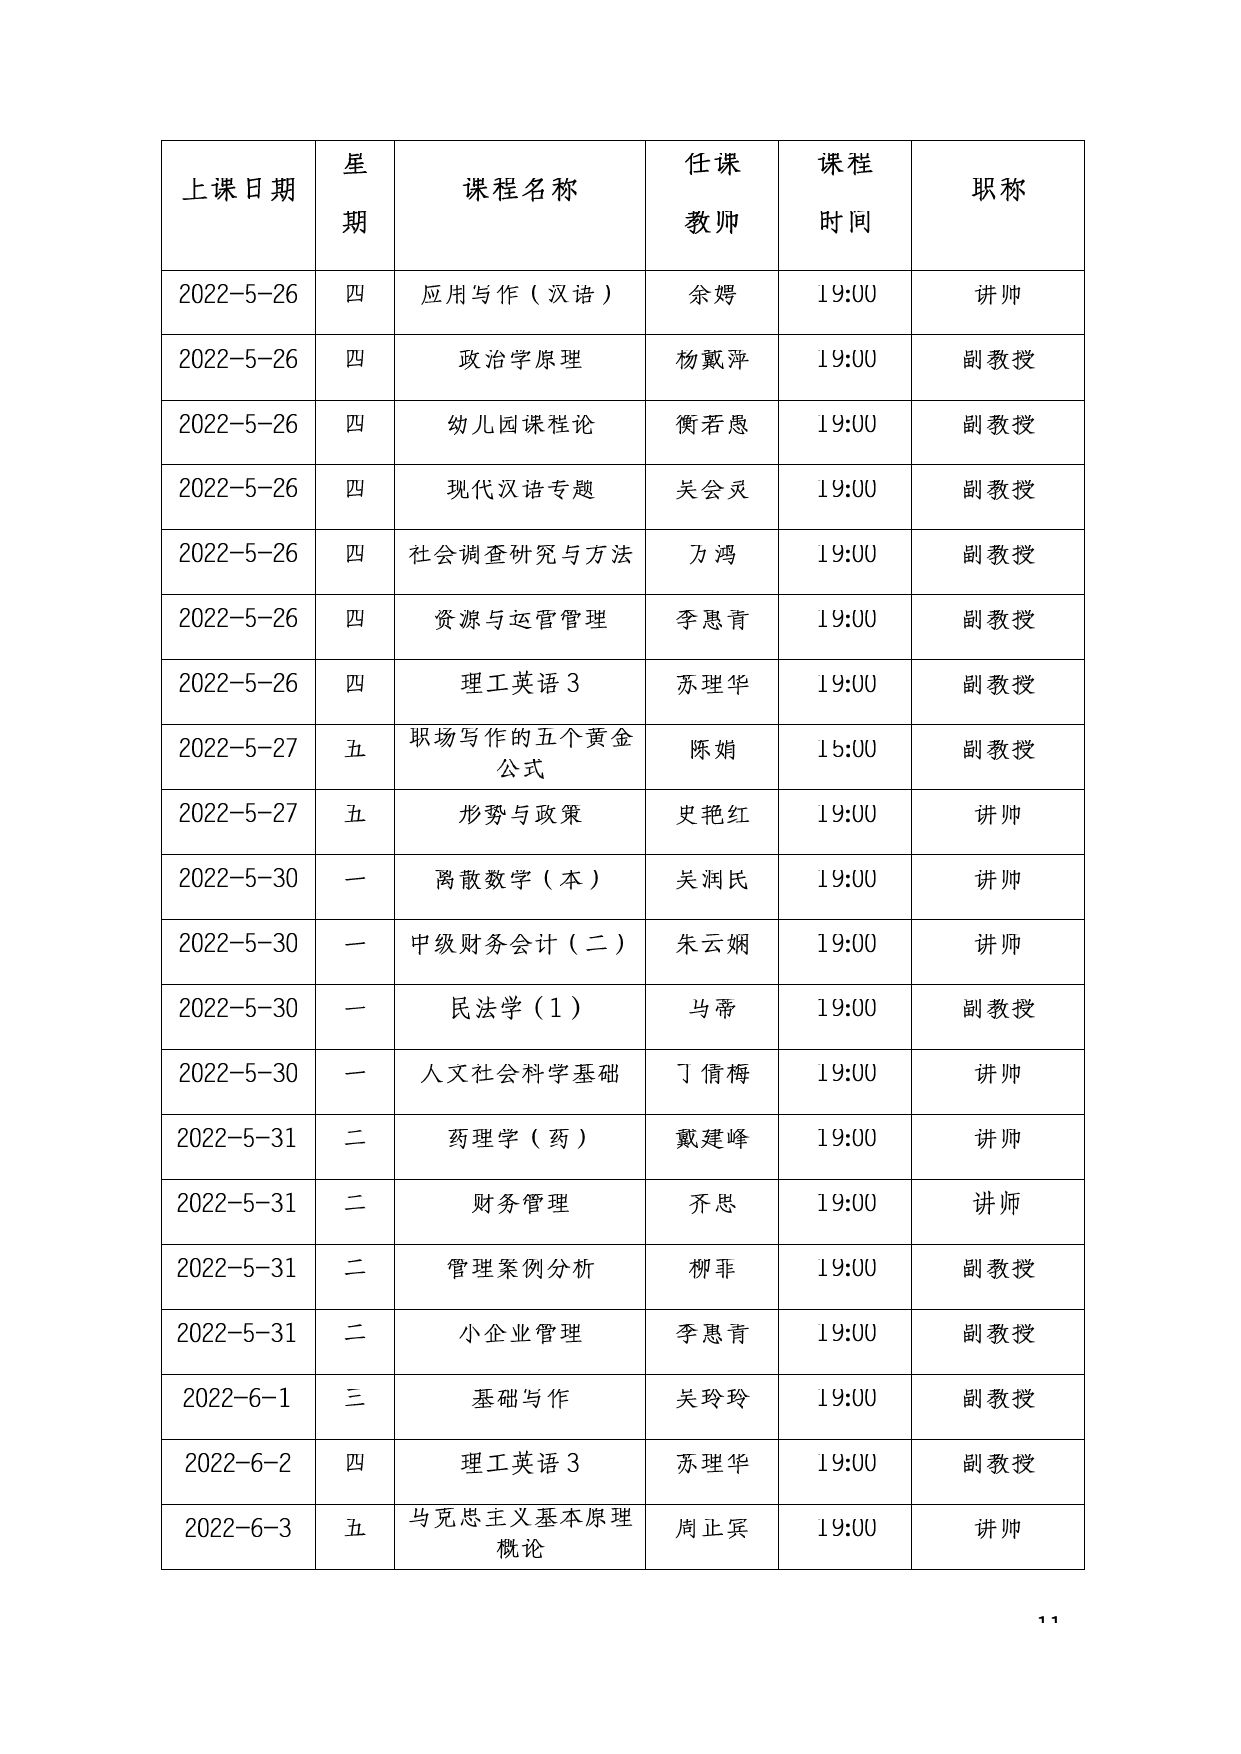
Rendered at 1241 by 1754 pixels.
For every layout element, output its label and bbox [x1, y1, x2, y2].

table_cell [646, 1115, 778, 1179]
table_cell [912, 1245, 1084, 1309]
picture [960, 675, 1061, 698]
table_cell [779, 985, 911, 1049]
picture [960, 999, 1061, 1022]
table_cell [646, 1050, 778, 1114]
table_cell [395, 595, 645, 659]
picture [342, 1454, 393, 1477]
table_cell [779, 790, 911, 854]
picture [674, 1064, 775, 1087]
picture [973, 1519, 1049, 1542]
table_cell [316, 530, 394, 594]
table_cell [646, 1310, 778, 1374]
table_cell [316, 1180, 394, 1244]
table_cell [779, 1180, 911, 1244]
table_cell [912, 985, 1084, 1049]
picture [674, 1519, 775, 1542]
picture [340, 211, 395, 238]
table_cell [395, 985, 645, 1049]
table_cell [646, 335, 778, 399]
picture [815, 1324, 888, 1347]
table_cell [646, 725, 778, 789]
table_cell [316, 595, 394, 659]
picture [960, 1389, 1061, 1412]
picture [674, 1454, 775, 1477]
table_cell [162, 1050, 315, 1114]
picture [973, 805, 1049, 828]
picture [674, 934, 775, 958]
picture [342, 545, 393, 568]
table_cell [395, 530, 645, 594]
picture [687, 740, 763, 763]
picture [342, 610, 393, 633]
picture [815, 1129, 888, 1152]
table_cell [646, 1245, 778, 1309]
table_cell [646, 530, 778, 594]
picture [815, 1519, 888, 1542]
table_cell [779, 1375, 911, 1438]
picture [815, 350, 888, 373]
table_cell [646, 1375, 778, 1438]
table_header [395, 141, 645, 269]
picture [960, 480, 1061, 503]
table_cell [646, 855, 778, 919]
table_cell [912, 401, 1084, 464]
picture [973, 285, 1049, 308]
table_cell [912, 855, 1084, 919]
table_cell [912, 1375, 1084, 1438]
table_cell [162, 335, 315, 399]
table_cell [162, 725, 315, 789]
table_cell [395, 660, 645, 724]
table_cell [779, 465, 911, 529]
table_cell [779, 1310, 911, 1374]
picture [342, 870, 393, 893]
table_cell [162, 855, 315, 919]
picture [340, 153, 395, 180]
table_cell [779, 660, 911, 724]
picture [674, 1324, 775, 1347]
table_cell [779, 530, 911, 594]
table_cell [646, 1505, 778, 1569]
table_header [779, 141, 911, 269]
picture [342, 675, 393, 698]
table_cell [912, 465, 1084, 529]
picture [816, 153, 904, 180]
picture [674, 870, 775, 893]
table_cell [162, 595, 315, 659]
table_cell [646, 1440, 778, 1503]
picture [342, 1324, 393, 1347]
table_header [646, 141, 778, 269]
picture [687, 545, 763, 568]
table_cell [162, 530, 315, 594]
picture [815, 545, 888, 568]
table_cell [162, 271, 315, 334]
picture [674, 675, 775, 698]
table_cell [912, 1115, 1084, 1179]
picture [407, 1508, 646, 1531]
table_cell [395, 401, 645, 464]
picture [342, 934, 393, 958]
table_cell [316, 790, 394, 854]
table_cell [395, 1050, 645, 1114]
table_cell [912, 1310, 1084, 1374]
table_cell [646, 401, 778, 464]
picture [687, 1194, 763, 1217]
table_cell [316, 660, 394, 724]
table_cell [779, 401, 911, 464]
picture [457, 805, 609, 828]
picture [973, 1064, 1049, 1087]
table_cell [912, 790, 1084, 854]
table_cell [162, 660, 315, 724]
picture [180, 178, 316, 206]
picture [342, 999, 393, 1022]
table_cell [912, 271, 1084, 334]
table_cell [646, 271, 778, 334]
picture [342, 1519, 393, 1542]
picture [816, 211, 904, 238]
picture [407, 728, 646, 751]
table_cell [316, 1050, 394, 1114]
picture [960, 740, 1061, 763]
table_cell [779, 1440, 911, 1503]
picture [342, 1389, 393, 1412]
table_cell [395, 1115, 645, 1179]
picture [674, 1389, 775, 1412]
picture [342, 415, 393, 438]
table_cell [912, 1050, 1084, 1114]
picture [683, 153, 772, 180]
table_cell [395, 1440, 645, 1503]
picture [683, 211, 772, 238]
picture [815, 870, 888, 893]
picture [973, 870, 1049, 893]
table_cell [912, 1505, 1084, 1569]
picture [815, 934, 888, 958]
picture [687, 999, 763, 1022]
table_cell [395, 725, 645, 789]
picture [815, 805, 888, 828]
table_cell [779, 1505, 911, 1569]
table_cell [162, 1375, 315, 1438]
table_cell [912, 335, 1084, 399]
table_header [162, 141, 315, 269]
picture [815, 675, 888, 698]
picture [674, 805, 775, 828]
picture [815, 480, 888, 503]
picture [470, 1194, 596, 1217]
table_cell [162, 1505, 315, 1569]
table_cell [395, 465, 645, 529]
picture [687, 285, 763, 308]
table_cell [316, 920, 394, 984]
picture [342, 1259, 393, 1282]
table_cell [912, 595, 1084, 659]
picture [342, 740, 393, 763]
picture [674, 1129, 775, 1152]
table_cell [779, 920, 911, 984]
table_cell [162, 1310, 315, 1374]
picture [445, 415, 621, 438]
table_cell [162, 985, 315, 1049]
table_cell [646, 790, 778, 854]
table_cell [316, 465, 394, 529]
table_cell [779, 1050, 911, 1114]
table_cell [395, 271, 645, 334]
picture [674, 350, 775, 373]
picture [815, 285, 888, 308]
picture [461, 178, 609, 206]
picture [342, 285, 393, 308]
table_cell [316, 1505, 394, 1569]
table_cell [646, 660, 778, 724]
picture [960, 350, 1061, 373]
table_cell [316, 401, 394, 464]
picture [815, 610, 888, 633]
picture [815, 415, 888, 438]
picture [815, 1259, 888, 1282]
table_cell [779, 335, 911, 399]
table_cell [912, 1180, 1084, 1244]
table_cell [912, 1440, 1084, 1503]
table_cell [162, 790, 315, 854]
picture [342, 350, 393, 373]
picture [495, 759, 571, 782]
table_cell [912, 530, 1084, 594]
table_cell [316, 1245, 394, 1309]
table_cell [646, 465, 778, 529]
picture [445, 1259, 621, 1282]
table_cell [779, 1245, 911, 1309]
table_cell [162, 1245, 315, 1309]
picture [815, 1064, 888, 1087]
table_cell [395, 920, 645, 984]
picture [342, 1064, 393, 1087]
picture [470, 1389, 596, 1412]
picture [495, 1539, 571, 1562]
picture [342, 1129, 393, 1152]
picture [815, 1389, 888, 1412]
table_cell [162, 401, 315, 464]
picture [960, 1454, 1061, 1477]
picture [407, 934, 646, 958]
table_cell [395, 1245, 645, 1309]
picture [445, 480, 621, 503]
table_cell [316, 1115, 394, 1179]
picture [342, 805, 393, 828]
picture [960, 610, 1061, 633]
picture [457, 350, 609, 373]
table_cell [395, 335, 645, 399]
table_header [316, 141, 394, 269]
table_cell [779, 725, 911, 789]
table_cell [162, 920, 315, 984]
picture [445, 1129, 621, 1152]
table_cell [646, 595, 778, 659]
picture [815, 740, 888, 763]
table_cell [779, 855, 911, 919]
table_cell [395, 1505, 645, 1569]
picture [815, 1194, 888, 1217]
table_cell [162, 1115, 315, 1179]
picture [419, 285, 646, 308]
picture [687, 1259, 763, 1282]
table_cell [162, 1180, 315, 1244]
table_cell [316, 1375, 394, 1438]
table_cell [912, 660, 1084, 724]
picture [342, 480, 393, 503]
table_cell [316, 855, 394, 919]
table_cell [316, 271, 394, 334]
table_cell [912, 725, 1084, 789]
picture [973, 1129, 1049, 1152]
picture [815, 999, 888, 1022]
picture [973, 934, 1049, 958]
table_header [912, 141, 1084, 269]
table_cell [395, 1310, 645, 1374]
table_cell [779, 1115, 911, 1179]
picture [457, 1324, 609, 1347]
table_cell [395, 855, 645, 919]
picture [407, 545, 646, 568]
table_cell [646, 985, 778, 1049]
table_cell [779, 271, 911, 334]
table_cell [316, 1310, 394, 1374]
picture [815, 1454, 888, 1477]
table_cell [162, 1440, 315, 1503]
picture [674, 415, 775, 438]
picture [342, 1194, 393, 1217]
picture [960, 545, 1061, 568]
table_cell [779, 595, 911, 659]
picture [960, 1324, 1061, 1347]
picture [674, 480, 775, 503]
picture [432, 870, 634, 893]
table_cell [395, 790, 645, 854]
table_cell [646, 920, 778, 984]
table_cell [316, 725, 394, 789]
table_cell [395, 1375, 645, 1438]
picture [960, 415, 1061, 438]
table_cell [316, 985, 394, 1049]
picture [432, 610, 634, 633]
table_cell [162, 465, 315, 529]
table_cell [912, 920, 1084, 984]
picture [419, 1064, 646, 1087]
picture [674, 610, 775, 633]
table_cell [395, 1180, 645, 1244]
table_cell [316, 1440, 394, 1503]
picture [969, 178, 1057, 206]
picture [960, 1259, 1061, 1282]
table_cell [316, 335, 394, 399]
table_cell [646, 1180, 778, 1244]
